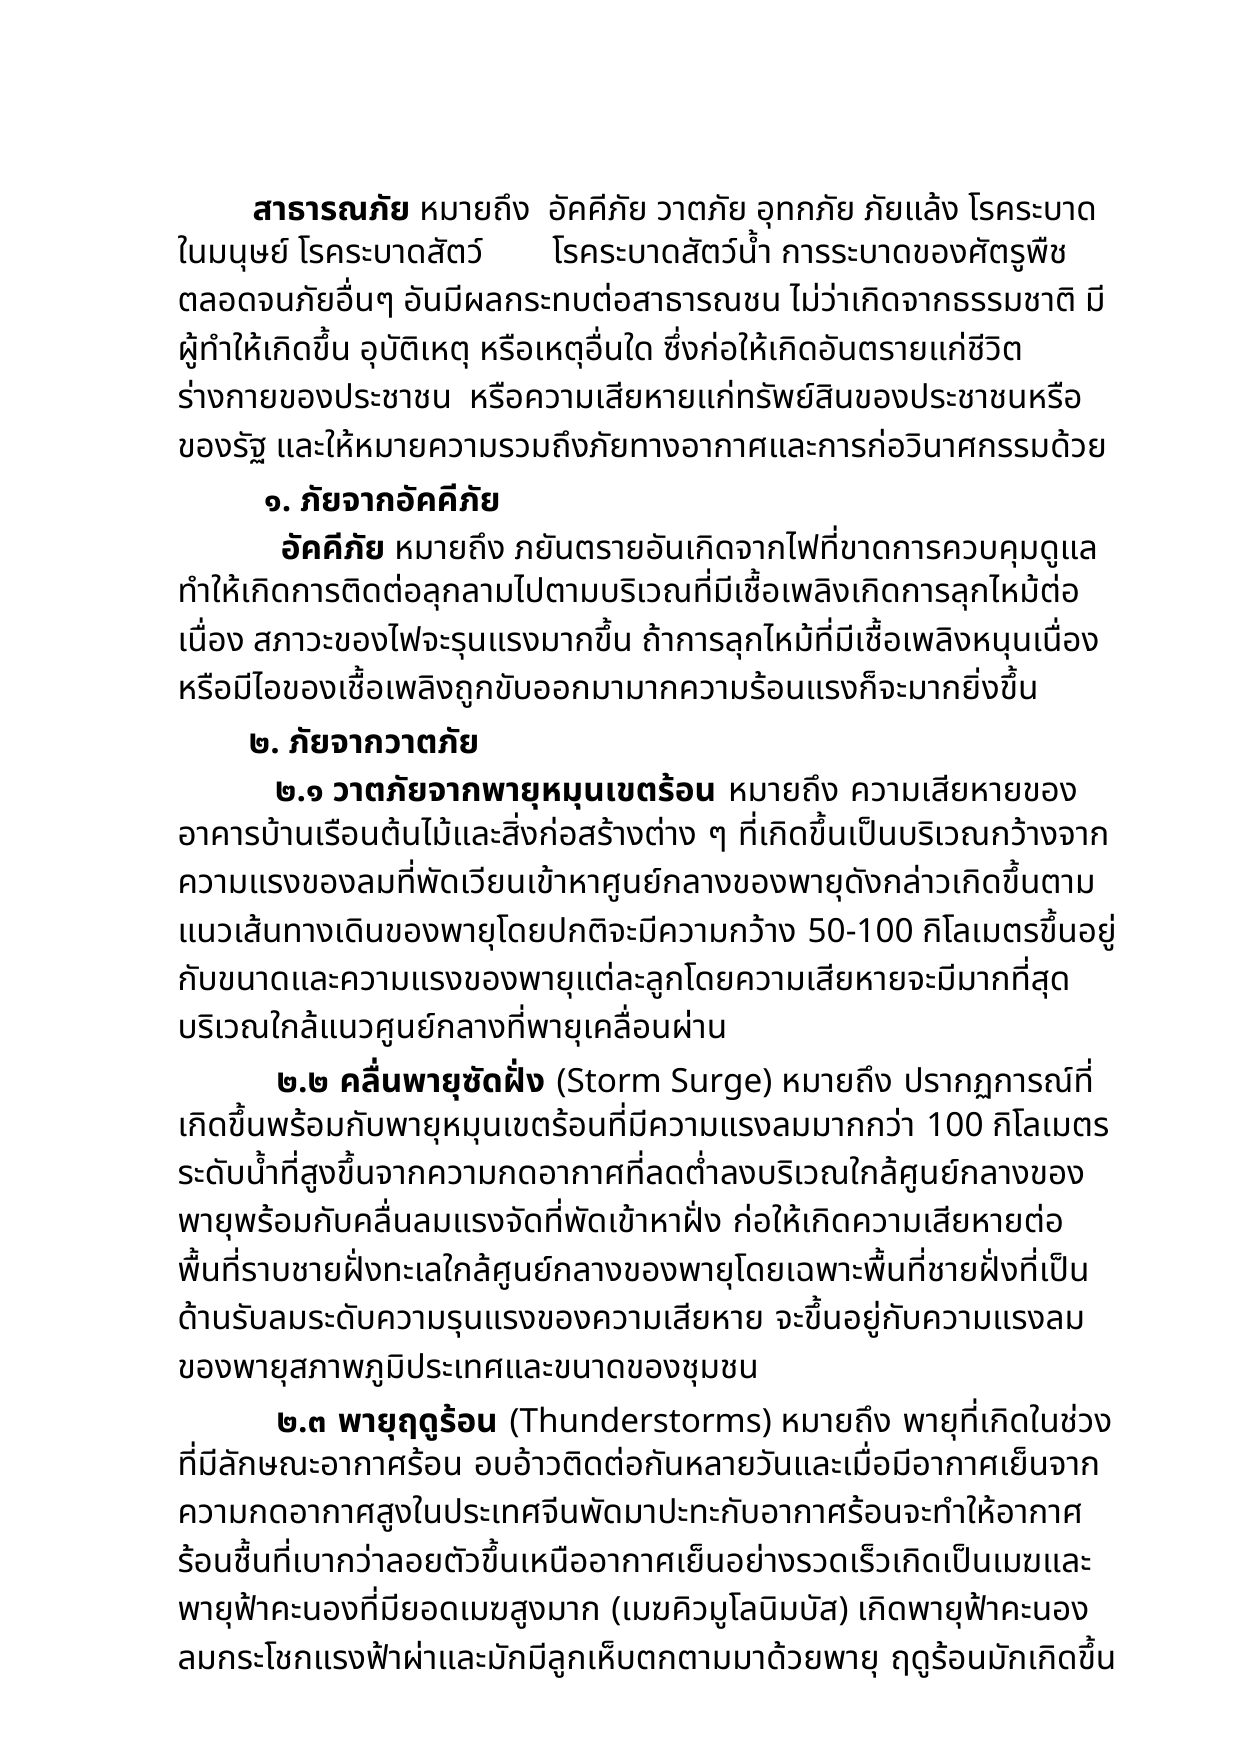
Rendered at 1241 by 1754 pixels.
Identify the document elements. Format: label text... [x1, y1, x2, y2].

text สาธารณภัย หมายถึง อัคคีภัย วาตภัย อุทกภัย ภัยแล้ง โรคระบาดในมนุษย์ โรคระบาดสัตว์ โรคระบาดสัตว์น้ำ การระบาดของศัตรูพืช ตลอดจนภัยอื่นๆ อันมีผลกระทบต่อสาธารณชน ไม่ว่าเกิดจากธรรมชาติ มีผู้ทำให้เกิดขึ้น อุบัติเหตุ หรือเหตุอื่นใด ซึ่งก่อให้เกิดอันตรายแก่ชีวิตร่างกายของประชาชน หรือความเสียหายแก่ทรัพย์สินของประชาชนหรือของรัฐ และให้หมายความรวมถึงภัยทางอากาศและการก่อวินาศกรรมด้วย [177, 182, 1122, 472]
text ๑. ภัยจากอัคคีภัย [177, 472, 1122, 521]
text ๒.๒ คลื่นพายุซัดฝั่ง (Storm Surge) หมายถึง ปรากฏการณ์ที่เกิดขึ้นพร้อมกับพายุหมุนเขตร้อนที่มีความแรงลมมากกว่า 100 กิโลเมตรระดับน้ำที่สูงขึ้นจากความกดอากาศที่ลดต่ำลงบริเวณใกล้ศูนย์กลางของพายุพร้อมกับคลื่นลมแรงจัดที่พัดเข้าหาฝั่ง ก่อให้เกิดความเสียหายต่อพื้นที่ราบชายฝั่งทะเลใกล้ศูนย์กลางของพายุโดยเฉพาะพื้นที่ชายฝั่งที่เป็นด้านรับลมระดับความรุนแรงของความเสียหาย จะขึ้นอยู่กับความแรงลมของพายุสภาพภูมิประเทศและขนาดของชุมชน [177, 1054, 1122, 1393]
text อัคคีภัย หมายถึง ภยันตรายอันเกิดจากไฟที่ขาดการควบคุมดูแล ทำให้เกิดการติดต่อลุกลามไปตามบริเวณที่มีเชื้อเพลิงเกิดการลุกไหม้ต่อเนื่อง สภาวะของไฟจะรุนแรงมากขึ้น ถ้าการลุกไหม้ที่มีเชื้อเพลิงหนุนเนื่อง หรือมีไอของเชื้อเพลิงถูกขับออกมามากความร้อนแรงก็จะมากยิ่งขึ้น [177, 521, 1122, 714]
text ๒.๑ วาตภัยจากพายุหมุนเขตร้อน หมายถึง ความเสียหายของอาคารบ้านเรือนต้นไม้และสิ่งก่อสร้างต่าง ๆ ที่เกิดขึ้นเป็นบริเวณกว้างจากความแรงของลมที่พัดเวียนเข้าหาศูนย์กลางของพายุดังกล่าวเกิดขึ้นตามแนวเส้นทางเดินของพายุโดยปกติจะมีความกว้าง 50-100 กิโลเมตรขึ้นอยู่กับขนาดและความแรงของพายุแต่ละลูกโดยความเสียหายจะมีมากที่สุดบริเวณใกล้แนวศูนย์กลางที่พายุเคลื่อนผ่าน [177, 763, 1122, 1054]
text ๒. ภัยจากวาตภัย [177, 714, 1122, 763]
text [177, 1393, 1122, 1684]
